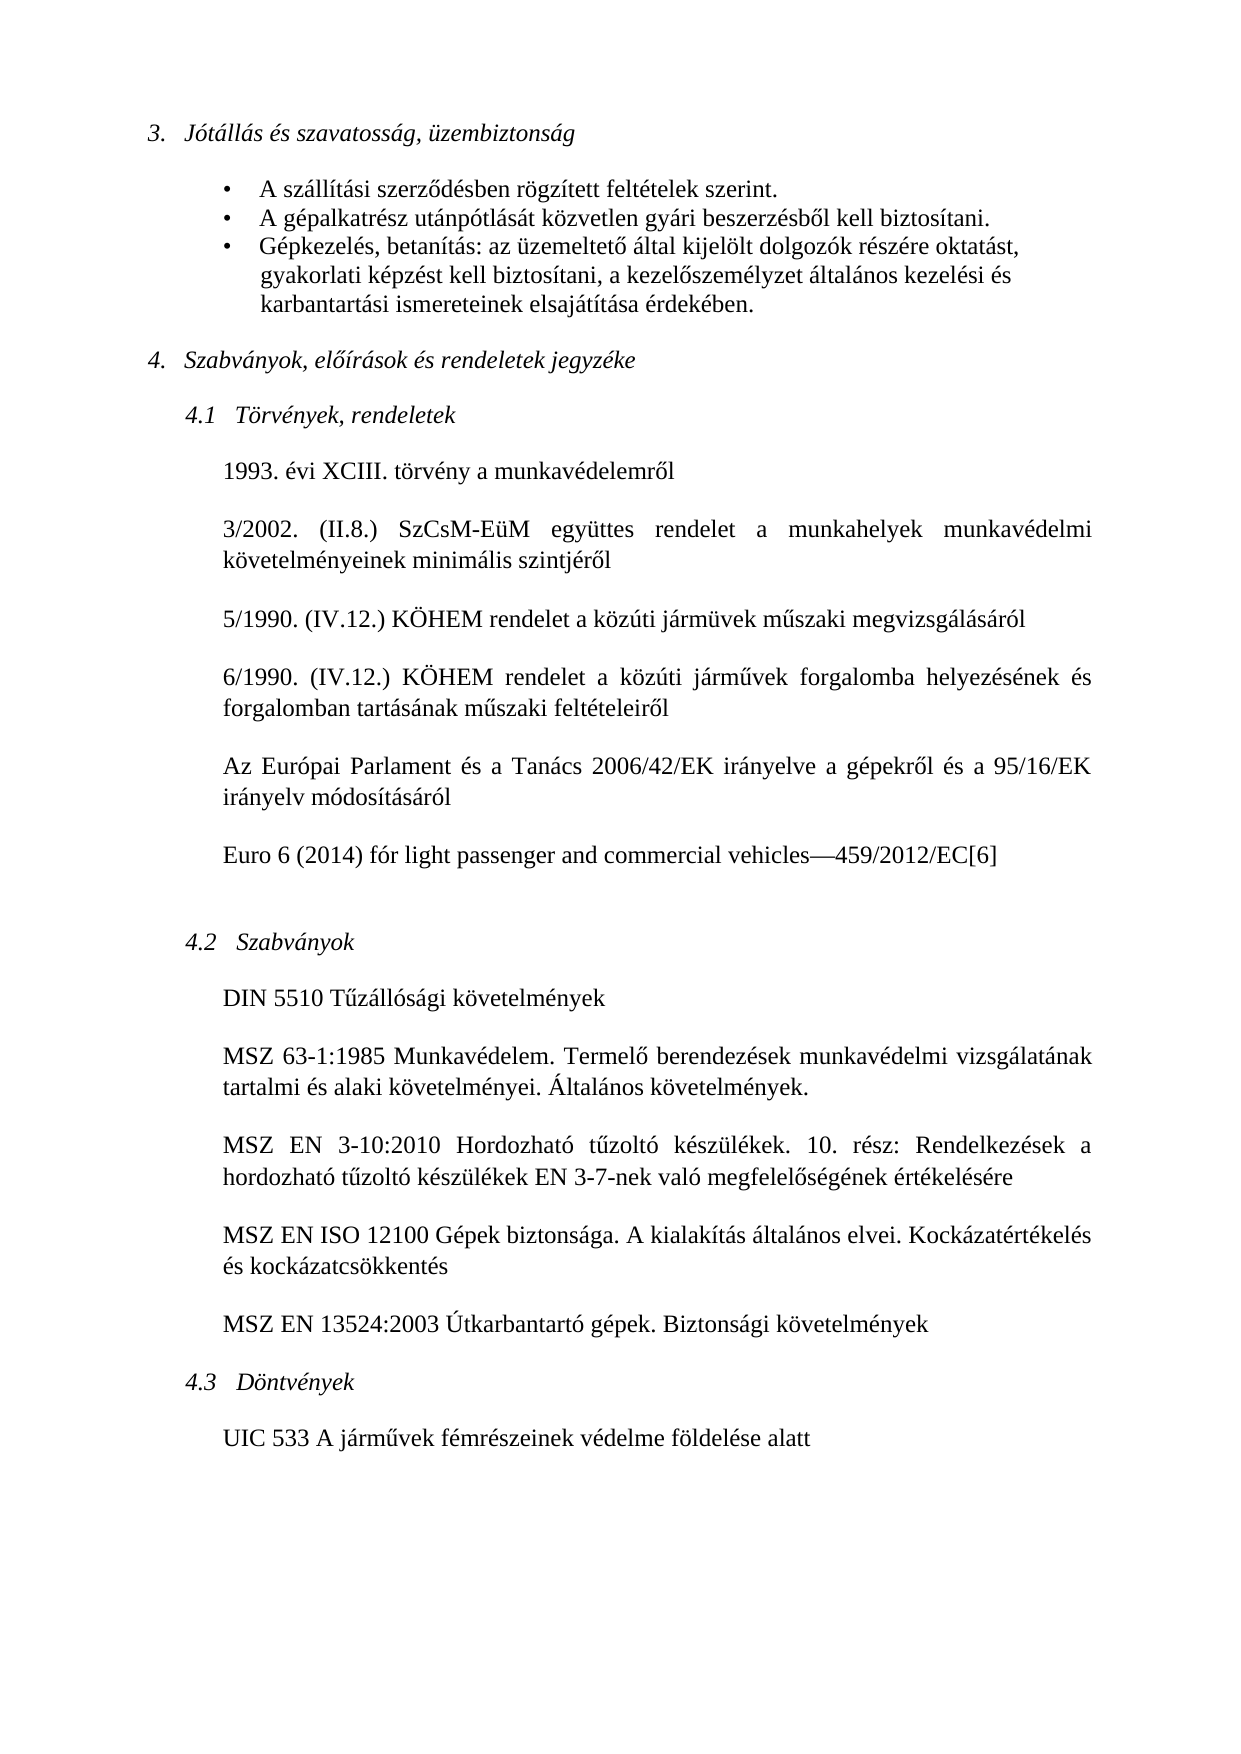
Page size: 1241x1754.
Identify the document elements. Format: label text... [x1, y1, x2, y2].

text UIC 533 A járművek fémrészeinek védelme földelése alatt [223, 1423, 1092, 1452]
text 5/1990. (IV.12.) KÖHEM rendelet a közúti jármüvek műszaki megvizsgálásáról [148, 604, 1092, 632]
list Szabványok, előírások és rendeletek jegyzéke [148, 345, 1092, 373]
text 3/2002. (II.8.) SzCsM-EüM együttes rendelet a munkahelyek munkavédelmi követelményeinek minimális szintjéről [223, 514, 1092, 574]
list A szállítási szerződésben rögzített feltételek szerint. [148, 174, 1092, 203]
text MSZ EN ISO 12100 Gépek biztonsága. A kialakítás általános elvei. Kockázatértékelés és kockázatcsökkentés [223, 1220, 1092, 1279]
text Euro 6 (2014) fór light passenger and commercial vehicles—459/2012/EC[6] [223, 840, 1092, 869]
text MSZ 63-1:1985 Munkavédelem. Termelő berendezések munkavédelmi vizsgálatának tartalmi és alaki követelményei. Általános követelmények. [223, 1041, 1092, 1101]
text 1993. évi XCIII. törvény a munkavédelemről [148, 456, 1092, 485]
text MSZ EN 13524:2003 Útkarbantartó gépek. Biztonsági követelmények [223, 1309, 1092, 1338]
list Szabványok [148, 927, 1092, 956]
list Gépkezelés, betanítás: az üzemeltető által kijelölt dolgozók részére oktatást, gyakorlati képzést kell biztosítani, a kezelőszemélyzet általános kezelési és karbantartási ismereteinek elsajátítása érdekében. [223, 231, 1092, 318]
list Törvények, rendeletek [148, 401, 1092, 429]
list Jótállás és szavatosság, üzembiztonság [148, 118, 1092, 147]
text DIN 5510 Tűzállósági követelmények [148, 983, 1092, 1012]
list Döntvények [148, 1367, 1092, 1396]
text MSZ EN 3-10:2010 Hordozható tűzoltó készülékek. 10. rész: Rendelkezések a hordozható tűzoltó készülékek EN 3-7-nek való megfelelőségének értékelésére [223, 1131, 1092, 1190]
list A gépalkatrész utánpótlását közvetlen gyári beszerzésből kell biztosítani. [148, 203, 1092, 231]
text 6/1990. (IV.12.) KÖHEM rendelet a közúti járművek forgalomba helyezésének és forgalomban tartásának műszaki feltételeiről [223, 662, 1092, 722]
text Az Európai Parlament és a Tanács 2006/42/EK irányelve a gépekről és a 95/16/EK irányelv módosításáról [223, 751, 1092, 811]
